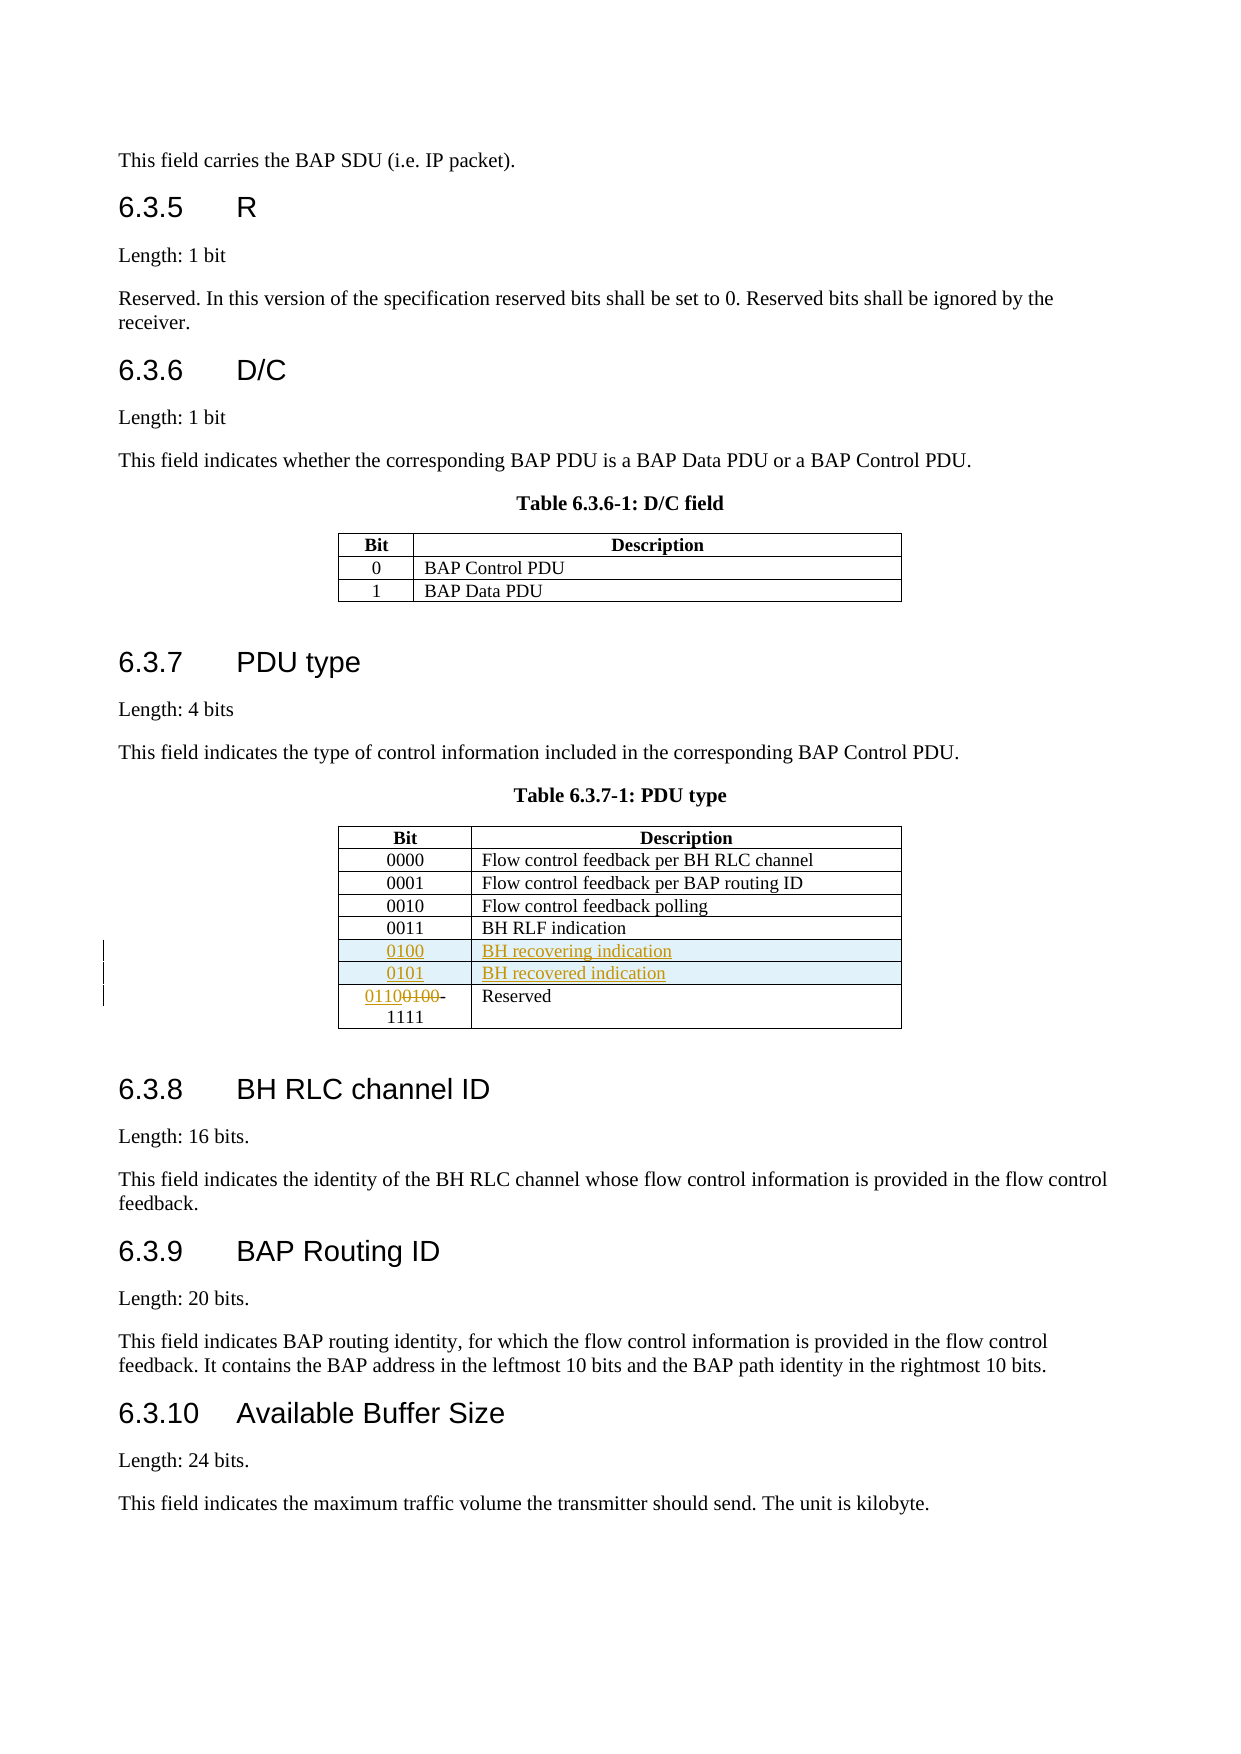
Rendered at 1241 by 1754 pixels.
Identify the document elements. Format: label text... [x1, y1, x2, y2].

text Reserved. In this version of the specification reserved bits shall be set to 0. Reserved bits shall be ignored by the receiver. [118, 286, 1122, 334]
text Length: 1 bit [118, 405, 1122, 429]
table_header Bit [339, 827, 471, 848]
text This field indicates whether the corresponding BAP PDU is a BAP Data PDU or a BAP Control PDU. [118, 448, 1122, 472]
table_cell Reserved [472, 985, 901, 1028]
text Table 6.3.6-1: D/C field [118, 490, 1122, 514]
text This field indicates the identity of the BH RLC channel whose flow control information is provided in the flow control feedback. [118, 1167, 1122, 1215]
text 6.3.7 PDU type [118, 645, 1122, 678]
table_cell -1111 [339, 985, 471, 1028]
text This field indicates BAP routing identity, for which the flow control information is provided in the flow control feedback. It contains the BAP address in the leftmost 10 bits and the BAP path identity in the rightmost 10 bits. [118, 1329, 1122, 1377]
text Length: 1 bit [118, 243, 1122, 267]
table_header Bit [339, 534, 413, 556]
text This field carries the BAP SDU (i.e. IP packet). [118, 148, 1122, 172]
table_header Description [414, 534, 901, 556]
table_cell Flow control feedback polling [472, 895, 901, 916]
table_cell 0001 [339, 872, 471, 893]
text 6.3.8 BH RLC channel ID [118, 1072, 1122, 1105]
table_cell Flow control feedback per BAP routing ID [472, 872, 901, 893]
table_cell 1 [339, 580, 413, 601]
table_cell BH RLF indication [472, 917, 901, 939]
table_cell Flow control feedback per BH RLC channel [472, 849, 901, 871]
table_cell 0010 [339, 895, 471, 916]
text Length: 4 bits [118, 697, 1122, 721]
text This field indicates the maximum traffic volume the transmitter should send. The unit is kilobyte. [118, 1491, 1122, 1515]
table_header Description [472, 827, 901, 848]
text Length: 24 bits. [118, 1448, 1122, 1472]
text Length: 16 bits. [118, 1124, 1122, 1148]
text 6.3.10 Available Buffer Size [118, 1396, 1122, 1429]
text This field indicates the type of control information included in the corresponding BAP Control PDU. [118, 740, 1122, 764]
table_cell 0000 [339, 849, 471, 871]
text Length: 20 bits. [118, 1286, 1122, 1310]
text 6.3.5 R [118, 191, 1122, 224]
text 6.3.6 D/C [118, 352, 1122, 386]
table_cell BAP Control PDU [414, 557, 901, 578]
table_cell 0 [339, 557, 413, 578]
table_cell 0011 [339, 917, 471, 939]
text 6.3.9 BAP Routing ID [118, 1234, 1122, 1267]
table_cell BAP Data PDU [414, 580, 901, 601]
text Table 6.3.7-1: PDU type [118, 783, 1122, 807]
